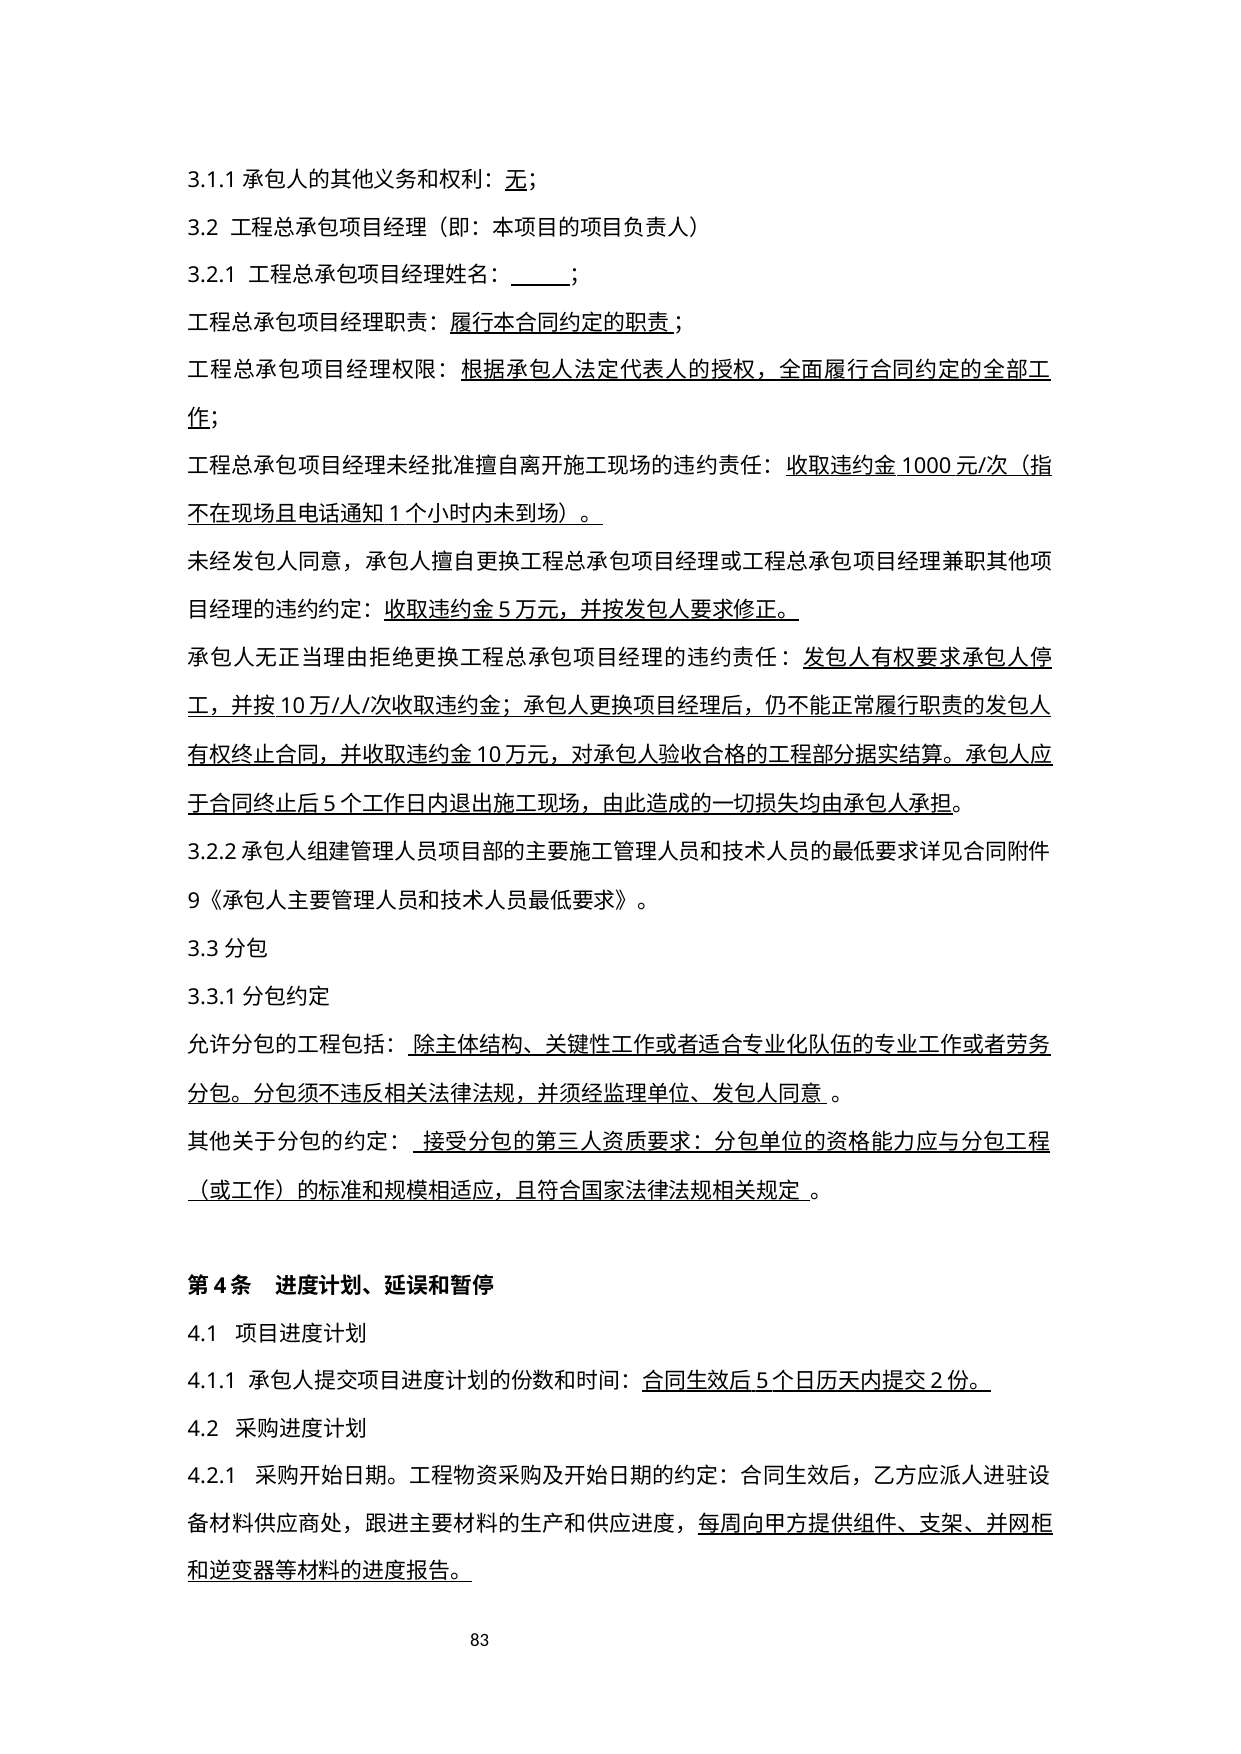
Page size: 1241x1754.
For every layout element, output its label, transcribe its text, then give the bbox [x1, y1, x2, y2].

text 工程总承包项目经理职责：履行本合同约定的职责 ； [187, 305, 1053, 336]
text 3.1.1 承包人的其他义务和权利：无； [187, 162, 1053, 194]
text 允许分包的工程包括： 除主体结构、关键性工作或者适合专业化队伍的专业工作或者劳务分包。分包须不违反相关法律法规，并须经监理单位、发包人同意 。 [187, 1026, 1053, 1108]
text 第4条 进度计划、延误和暂停 [187, 1268, 1053, 1300]
text 4.2.1 采购开始日期。工程物资采购及开始日期的约定：合同生效后，乙方应派人进驻设备材料供应商处，跟进主要材料的生产和供应进度，每周向甲方提供组件、支架、并网柜和逆变器等材料的进度报告。 [187, 1458, 1053, 1585]
text 3.2.1 工程总承包项目经理姓名： ； [187, 257, 1053, 289]
text 未经发包人同意，承包人擅自更换工程总承包项目经理或工程总承包项目经理兼职其他项目经理的违约约定：收取违约金5万元，并按发包人要求修正。 [187, 544, 1053, 624]
text 其他关于分包的约定： 接受分包的第三人资质要求：分包单位的资格能力应与分包工程（或工作）的标准和规模相适应，且符合国家法律法规相关规定 。 [187, 1123, 1053, 1205]
text 3.3 分包 [187, 931, 1053, 963]
text 工程总承包项目经理权限：根据承包人法定代表人的授权，全面履行合同约定的全部工作； [187, 352, 1053, 431]
text 工程总承包项目经理未经批准擅自离开施工现场的违约责任：收取违约金1000元/次（指不在现场且电话通知1个小时内未到场）。 [187, 447, 1053, 528]
text 3.2 工程总承包项目经理（即：本项目的项目负责人） [187, 209, 1053, 241]
text 4.1.1 承包人提交项目进度计划的份数和时间：合同生效后5个日历天内提交2份。 [187, 1363, 1053, 1395]
text 承包人无正当理由拒绝更换工程总承包项目经理的违约责任：发包人有权要求承包人停工，并按10万/人/次收取违约金；承包人更换项目经理后，仍不能正常履行职责的发包人有权终止合同，并收取违约金10万元，对承包人验收合格的工程部分据实结算。承包人应于合同终止后5个工作日内退出施工现场，由此造成的一切损失均由承包人承担。 [187, 639, 1053, 764]
text 承包人无正当理由拒绝更换工程总承包项目经理的违约责任：发包人有权要求承包人停工，并按10万/人/次收取违约金；承包人更换项目经理后，仍不能正常履行职责的发包人有权终止合同，并收取违约金10万元，对承包人验收合格的工程部分据实结算。承包人应于合同终止后5个工作日内退出施工现场，由此造成的一切损失均由承包人承担。 [187, 765, 1053, 818]
text 4.1 项目进度计划 [187, 1316, 1053, 1347]
text 3.3.1 分包约定 [187, 979, 1053, 1011]
text 3.2.2承包人组建管理人员项目部的主要施工管理人员和技术人员的最低要求详见合同附件9《承包人主要管理人员和技术人员最低要求》。 [187, 834, 1053, 915]
text 4.2 采购进度计划 [187, 1411, 1053, 1442]
